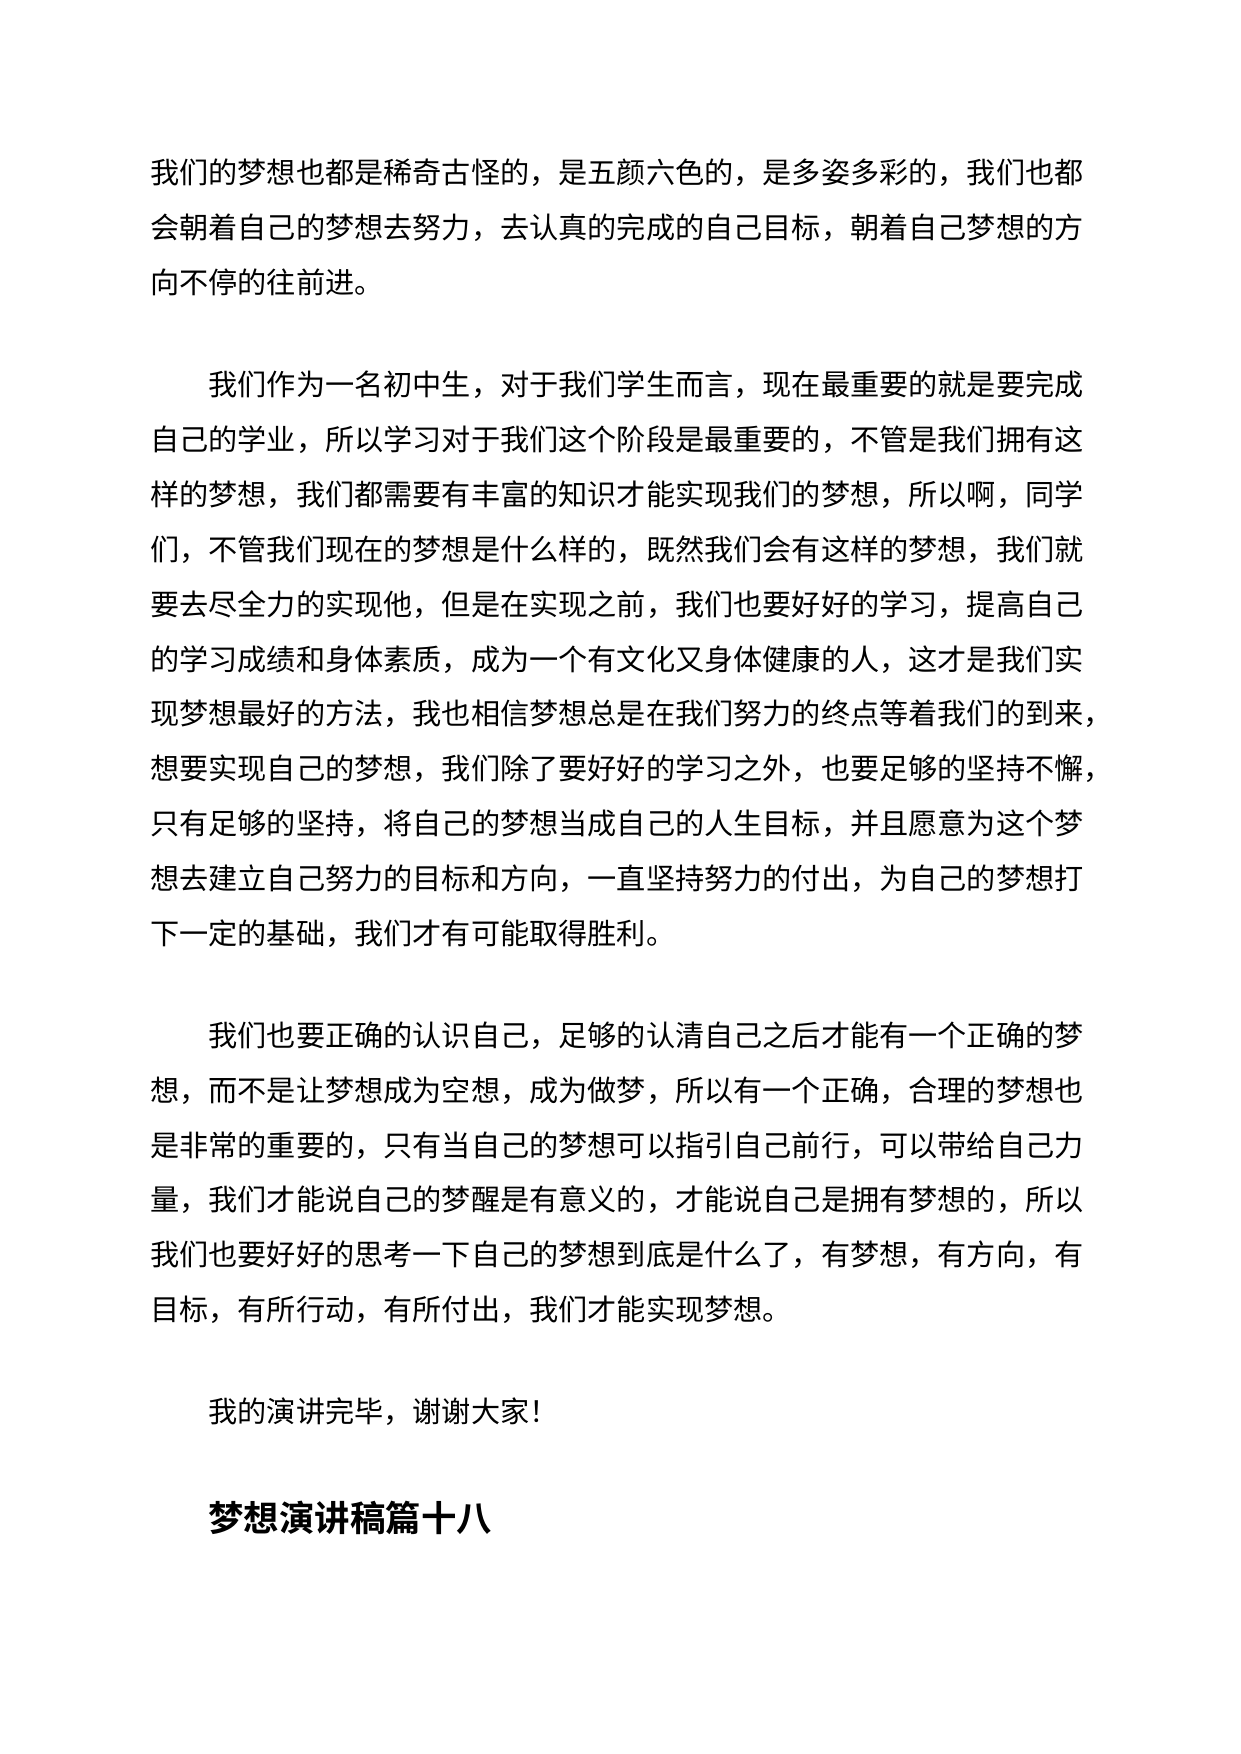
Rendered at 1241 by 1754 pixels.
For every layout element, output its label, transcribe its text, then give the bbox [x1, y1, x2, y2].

text 梦想演讲稿篇十八 [150, 1490, 1090, 1542]
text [150, 150, 1090, 302]
text 我的演讲完毕，谢谢大家！ [150, 1388, 1090, 1431]
text 我们作为一名初中生，对于我们学生而言，现在最重要的就是要完成自己的学业，所以学习对于我们这个阶段是最重要的，不管是我们拥有这样的梦想，我们都需要有丰富的知识才能实现我们的梦想，所以啊，同学们，不管我们现在的梦想是什么样的，既然我们会有这样的梦想，我们就要去尽全力的实现他，但是在实现之前，我们也要好好的学习，提高自己的学习成绩和身体素质，成为一个有文化又身体健康的人，这才是我们实现梦想最好的方法，我也相信梦想总是在我们努力的终点等着我们的到来，想要实现自己的梦想，我们除了要好好的学习之外，也要足够的坚持不懈，只有足够的坚持，将自己的梦想当成自己的人生目标，并且愿意为这个梦想去建立自己努力的目标和方向，一直坚持努力的付出，为自己的梦想打下一定的基础，我们才有可能取得胜利。 [150, 362, 1090, 953]
text 我们也要正确的认识自己，足够的认清自己之后才能有一个正确的梦想，而不是让梦想成为空想，成为做梦，所以有一个正确，合理的梦想也是非常的重要的，只有当自己的梦想可以指引自己前行，可以带给自己力量，我们才能说自己的梦醒是有意义的，才能说自己是拥有梦想的，所以我们也要好好的思考一下自己的梦想到底是什么了，有梦想，有方向，有目标，有所行动，有所付出，我们才能实现梦想。 [150, 1012, 1090, 1329]
